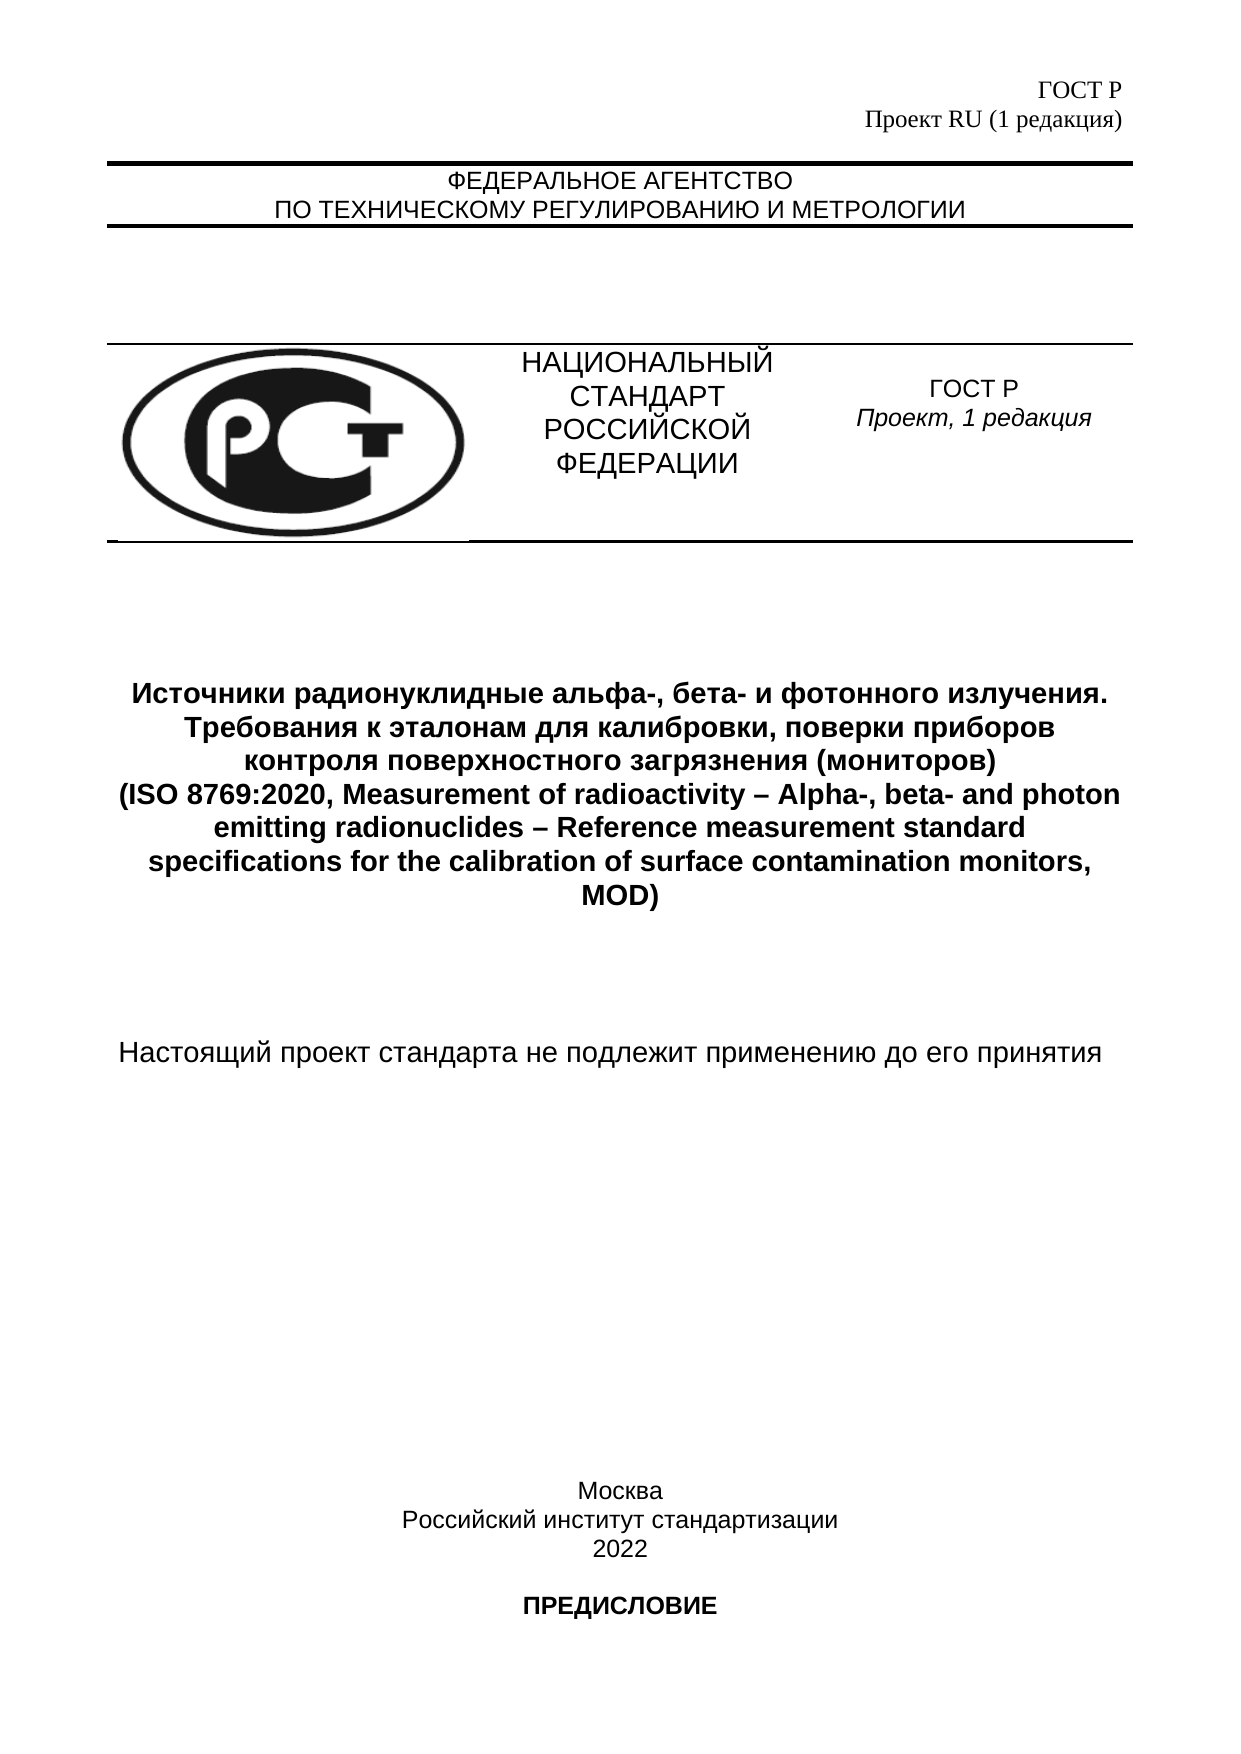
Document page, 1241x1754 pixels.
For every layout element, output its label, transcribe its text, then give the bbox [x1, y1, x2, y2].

table_header ФЕДЕРАЛЬНОЕ АГЕНТСТВО ПО ТЕХНИЧЕСКОМУ РЕГУЛИРОВАНИЮ И МЕТРОЛОГИИ [107, 166, 1133, 223]
table_header [107, 345, 118, 540]
text Предисловие [118, 1591, 1122, 1620]
text Настоящий проект стандарта не подлежит применению до его принятия [118, 1035, 1122, 1069]
table_header Национальный стандарт российской федерации [480, 345, 815, 540]
table_header [469, 345, 480, 540]
text Российский институт стандартизации [118, 1505, 1122, 1534]
text 2022 [118, 1534, 1122, 1562]
text Источники радионуклидные альфа-, бета- и фотонного излучения. Требования к эталонам для калибровки, поверки приборов контроля поверхностного загрязнения (мониторов) [118, 676, 1122, 777]
table_header ГОСТ Р Проект, 1 редакция [815, 345, 1133, 540]
text (ISO 8769:2020, Measurement of radioactivity – Alpha-, beta- and photon emitting radionuclides – Reference measurement standard specifications for the calibration of surface contamination monitors, MOD) [118, 777, 1122, 911]
text Москва [118, 1476, 1122, 1505]
picture [118, 345, 469, 541]
